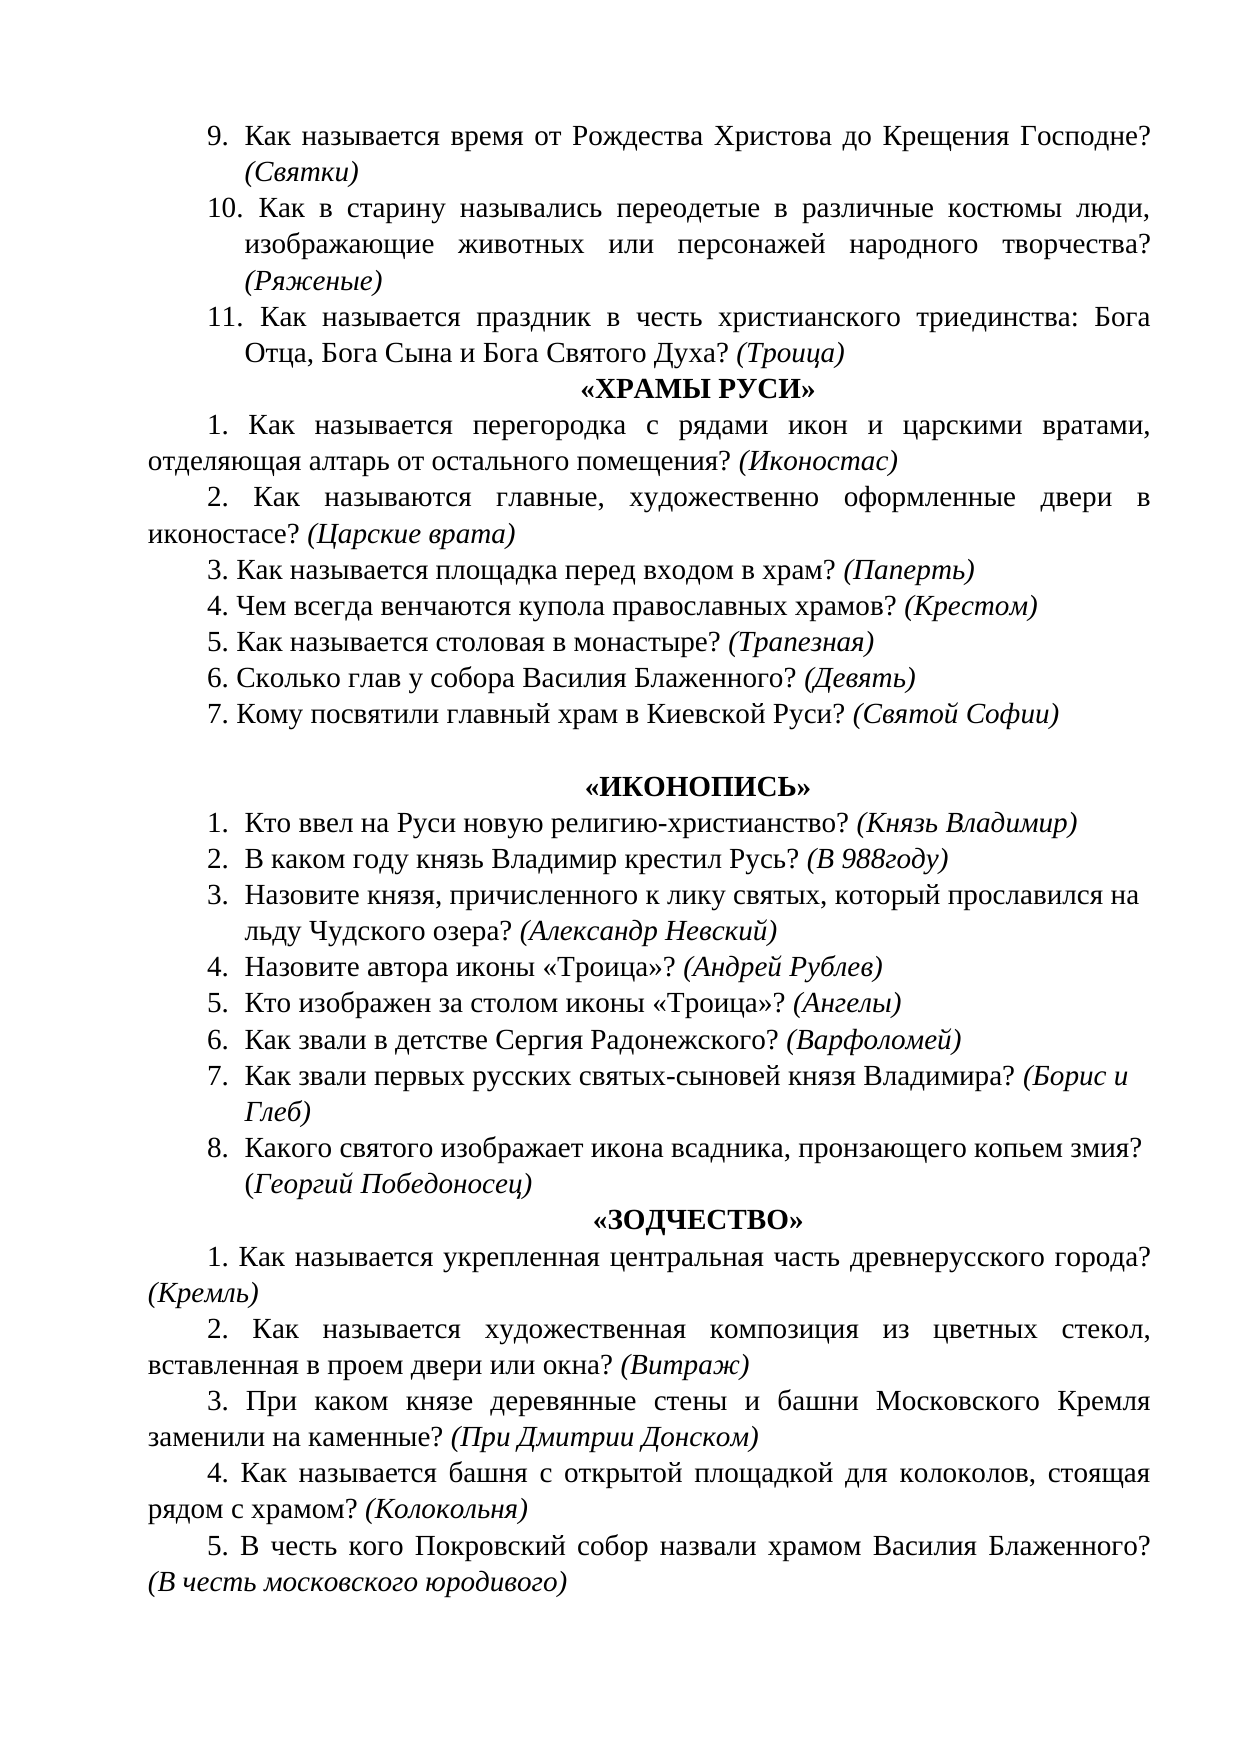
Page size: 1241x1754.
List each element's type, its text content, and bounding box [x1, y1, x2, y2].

list В каком году князь Владимир крестил Русь? (В 988году) [207, 841, 1152, 874]
list 5. Как называется столовая в монастыре? (Трапезная) [148, 624, 1152, 658]
list «ЗОДЧЕСТВО» [244, 1202, 1152, 1236]
list Кто ввел на Руси новую религию-христианство? (Князь Владимир) [207, 805, 1152, 838]
list 6. Сколько глав у собора Василия Блаженного? (Девять) [148, 660, 1152, 694]
list Как звали в детстве Сергия Радонежского? (Варфоломей) [207, 1022, 1152, 1055]
list 7. Кому посвятили главный храм в Киевской Руси? (Святой Софии) [148, 696, 1152, 730]
list 1. Как называется перегородка с рядами икон и царскими вратами, отделяющая алтарь от остального помещения? (Иконостас) [148, 407, 1152, 477]
list Как называется праздник в честь христианского триединства: Бога Отца, Бога Сына и Бога Святого Духа? (Троица) [207, 299, 1152, 368]
list 4. Как называется башня с открытой площадкой для колоколов, стоящая рядом с храмом? (Колокольня) [148, 1456, 1152, 1525]
list 1. Как называется укрепленная центральная часть древнерусского города? (Кремль) [148, 1239, 1152, 1308]
list 5. В честь кого Покровский собор назвали храмом Василия Блаженного? (В честь московского юродивого) [148, 1528, 1152, 1597]
list 4. Чем всегда венчаются купола православных храмов? (Крестом) [148, 588, 1152, 622]
list Как называется время от Рождества Христова до Крещения Господне? (Святки) [207, 118, 1152, 188]
list 2. Как называется художественная композиция из цветных стекол, вставленная в проем двери или окна? (Витраж) [148, 1311, 1152, 1381]
list Назовите автора иконы «Троица»? (Андрей Рублев) [207, 949, 1152, 983]
list «ХРАМЫ РУСИ» [244, 371, 1152, 405]
list Какого святого изображает икона всадника, пронзающего копьем змия? (Георгий Победоносец) [207, 1130, 1152, 1200]
list Как в старину назывались переодетые в различные костюмы люди, изображающие животных или персонажей народного творчества? (Ряженые) [207, 190, 1152, 296]
list Как звали первых русских святых-сыновей князя Владимира? (Борис и Глеб) [207, 1058, 1152, 1128]
list 3. Как называется площадка перед входом в храм? (Паперть) [148, 552, 1152, 585]
list «ИКОНОПИСЬ» [244, 769, 1152, 802]
list Назовите князя, причисленного к лику святых, который прославился на льду Чудского озера? (Александр Невский) [207, 877, 1152, 947]
list Кто изображен за столом иконы «Троица»? (Ангелы) [207, 986, 1152, 1019]
list 3. При каком князе деревянные стены и башни Московского Кремля заменили на каменные? (При Дмитрии Донском) [148, 1383, 1152, 1453]
list 2. Как называются главные, художественно оформленные двери в иконостасе? (Царские врата) [148, 479, 1152, 549]
